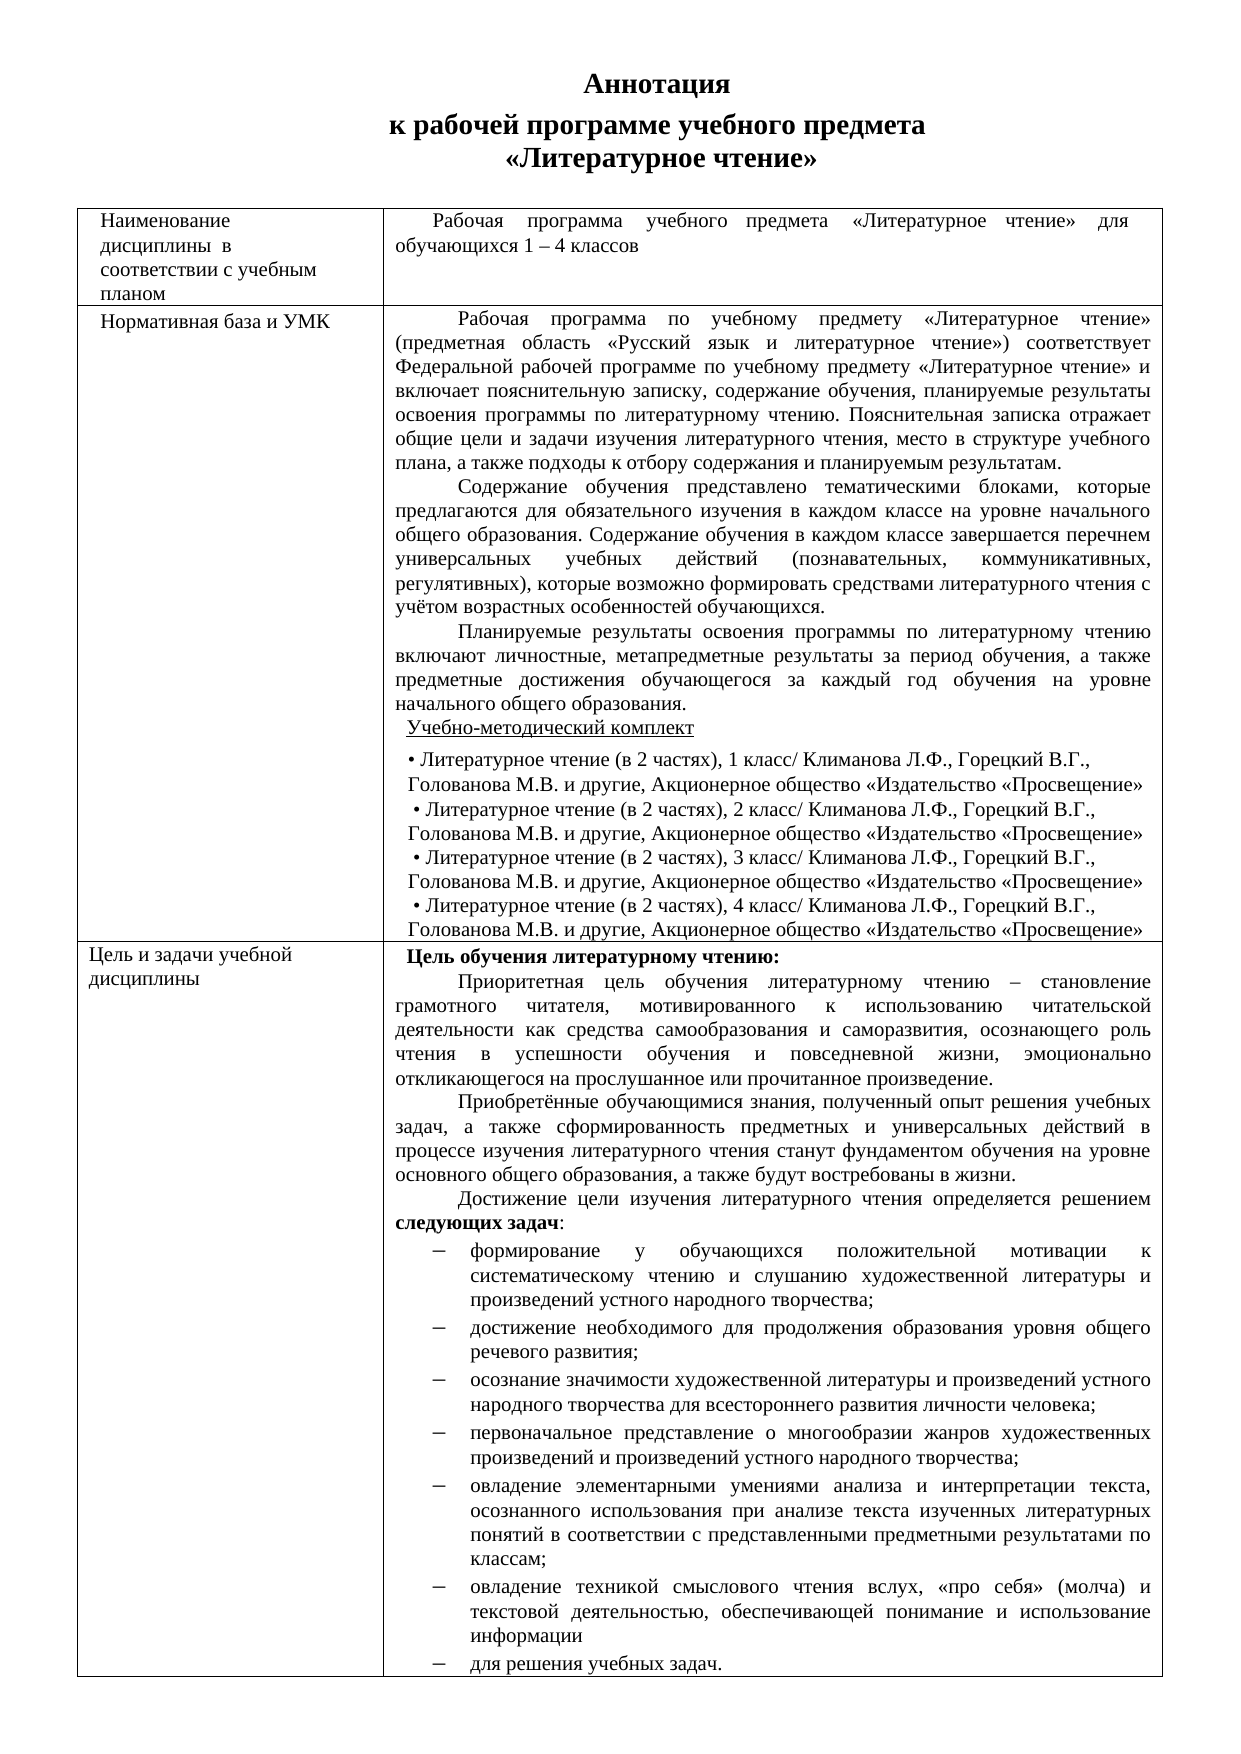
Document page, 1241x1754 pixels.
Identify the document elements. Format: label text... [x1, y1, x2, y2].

text Аннотация [213, 66, 1102, 100]
text к рабочей программе учебного предмета [213, 107, 1102, 140]
table_header Рабочая программа учебного предмета «Литературное чтение» для обучающихся 1 – 4 классов [384, 209, 1162, 305]
table_header Наименование дисциплины в соответствии с учебным планом [78, 209, 383, 305]
table_cell Рабочая программа по учебному предмету «Литературное чтение» (предметная область «Русский язык и литературное чтение») соответствует Федеральной рабочей программе по учебному предмету «Литературное чтение» и включает пояснительную записку, содержание обучения, планируемые результаты освоения программы по литературному чтению. Пояснительная записка отражает общие цели и задачи изучения литературного чтения, место в структуре учебного плана, а также подходы к отбору содержания и планируемым результатам. Содержание обучения представлено тематическими блоками, которые предлагаются для обязательного изучения в каждом классе на уровне начального общего образования. Содержание обучения в каждом классе завершается перечнем универсальных учебных действий (познавательных, коммуникативных, регулятивных), которые возможно формировать средствами литературного чтения с учётом возрастных особенностей обучающихся. Планируемые результаты освоения программы по литературному чтению включают личностные, метапредметные результаты за период обучения, а также предметные достижения обучающегося за каждый год обучения на уровне начального общего образования. Учебно-методический комплект ​‌• Литературное чтение (в 2 частях), 1 класс/ Климанова Л.Ф., Горецкий В.Г., Голованова М.В. и другие, Акционерное общество «Издательство «Просвещение» • Литературное чтение (в 2 частях), 2 класс/ Климанова Л.Ф., Горецкий В.Г., Голованова М.В. и другие, Акционерное общество «Издательство «Просвещение» • Литературное чтение (в 2 частях), 3 класс/ Климанова Л.Ф., Горецкий В.Г., Голованова М.В. и другие, Акционерное общество «Издательство «Просвещение» • Литературное чтение (в 2 частях), 4 класс/ Климанова Л.Ф., Горецкий В.Г., Голованова М.В. и другие, Акционерное общество «Издательство «Просвещение»‌​ [384, 306, 1162, 941]
table_cell Нормативная база и УМК [78, 306, 383, 941]
table_cell Цель и задачи учебной дисциплины [78, 942, 383, 1676]
text «Литературное чтение» [409, 140, 906, 174]
table_cell Цель обучения литературному чтению: Приоритетная цель обучения литературному чтению – становление грамотного читателя, мотивированного к использованию читательской деятельности как средства самообразования и саморазвития, осознающего роль чтения в успешности обучения и повседневной жизни, эмоционально откликающегося на прослушанное или прочитанное произведение. Приобретённые обучающимися знания, полученный опыт решения учебных задач, а также сформированность предметных и универсальных действий в процессе изучения литературного чтения станут фундаментом обучения на уровне основного общего образования, а также будут востребованы в жизни. Достижение цели изучения литературного чтения определяется решением следующих задач: формирование у обучающихся положительной мотивации к систематическому чтению и слушанию художественной литературы и произведений устного народного творчества; достижение необходимого для продолжения образования уровня общего речевого развития; осознание значимости художественной литературы и произведений устного народного творчества для всестороннего развития личности человека; первоначальное представление о многообразии жанров художественных произведений и произведений устного народного творчества; овладение элементарными умениями анализа и интерпретации текста, осознанного использования при анализе текста изученных литературных понятий в соответствии с представленными предметными результатами по классам; овладение техникой смыслового чтения вслух, «про себя» (молча) и текстовой деятельностью, обеспечивающей понимание и использование информации для решения учебных задач. [384, 942, 1162, 1676]
